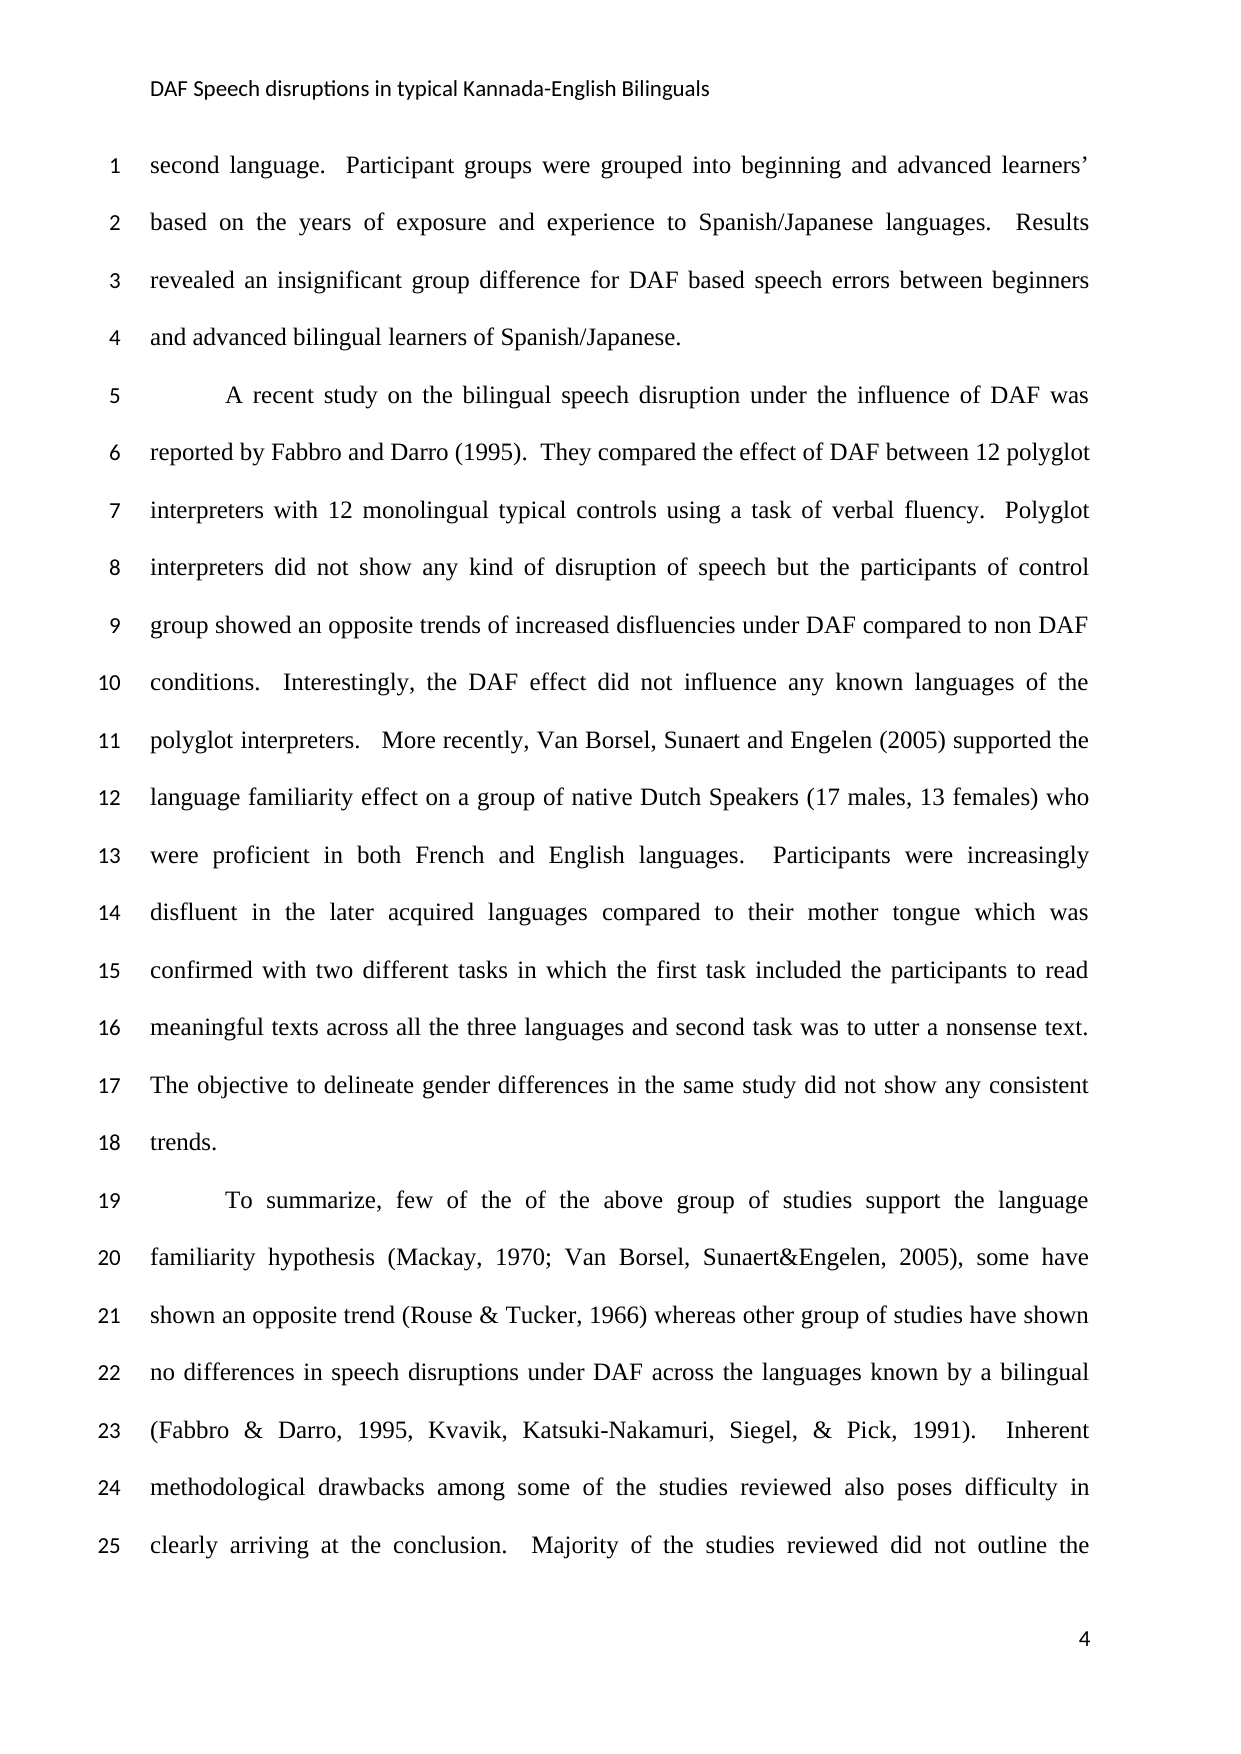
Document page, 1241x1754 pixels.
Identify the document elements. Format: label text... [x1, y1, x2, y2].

text A recent study on the bilingual speech disruption under the influence of DAF was reported by Fabbro and Darro (1995). They compared the effect of DAF between 12 polyglot interpreters with 12 monolingual typical controls using a task of verbal fluency. Polyglot interpreters did not show any kind of disruption of speech but the participants of control group showed an opposite trends of increased disfluencies under DAF compared to non DAF conditions. Interestingly, the DAF effect did not influence any known languages of the polyglot interpreters. More recently, Van Borsel, Sunaert and Engelen (2005) supported the language familiarity effect on a group of native Dutch Speakers (17 males, 13 females) who were proficient in both French and English languages. Participants were increasingly disfluent in the later acquired languages compared to their mother tongue which was confirmed with two different tasks in which the first task included the participants to read meaningful texts across all the three languages and second task was to utter a nonsense text. The objective to delineate gender differences in the same study did not show any consistent trends. [150, 380, 1090, 1156]
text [150, 1185, 1090, 1559]
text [150, 150, 1090, 351]
